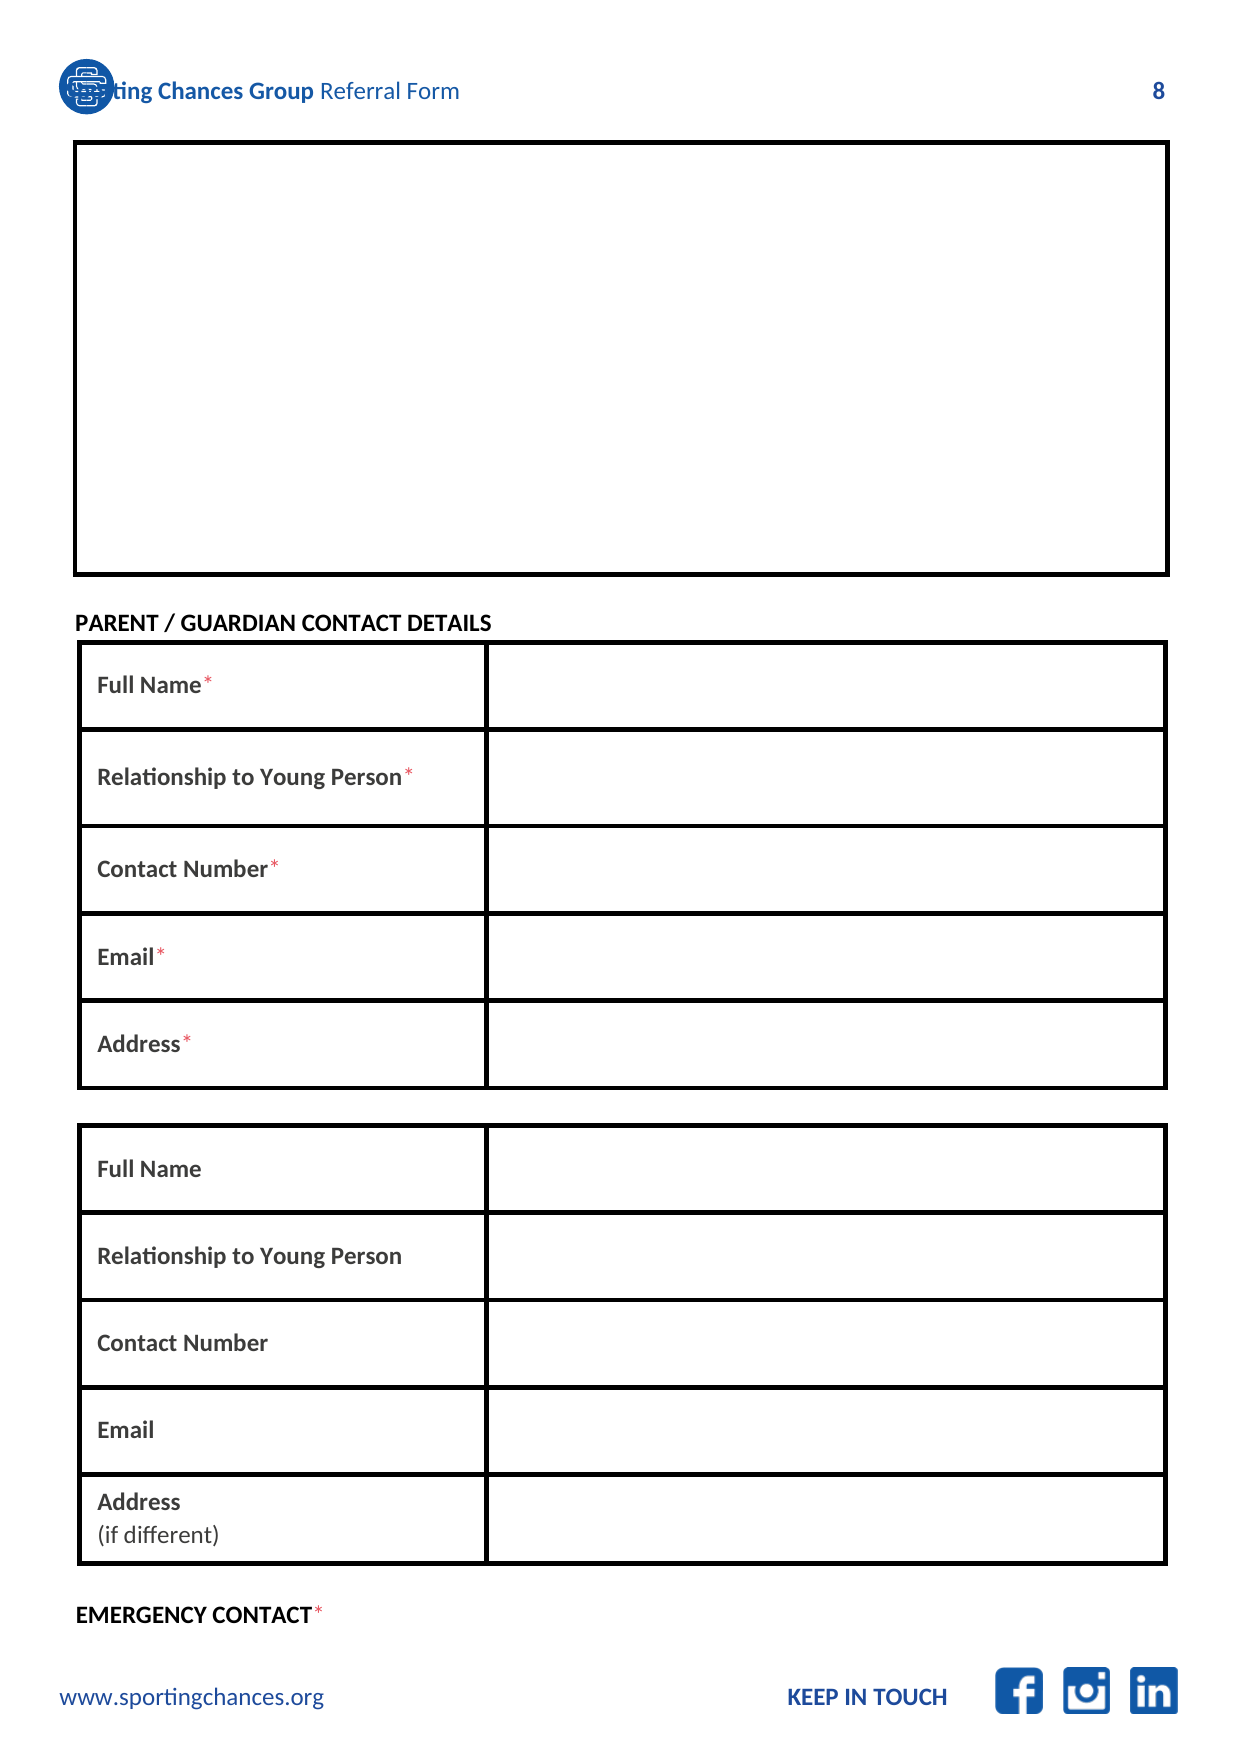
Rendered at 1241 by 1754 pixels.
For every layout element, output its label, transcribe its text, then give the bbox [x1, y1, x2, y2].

picture [1063, 1667, 1110, 1714]
table_cell Contact Number [82, 1302, 484, 1385]
table_cell [489, 1215, 1163, 1298]
table_header [489, 645, 1163, 727]
text PARENT / GUARDIAN CONTACT DETAILS [75, 607, 1165, 638]
table_header [77, 145, 1165, 572]
text EMERGENCY CONTACT* [76, 1599, 1165, 1629]
table_cell [489, 1477, 1163, 1561]
table_cell Relationship to Young Person [82, 1215, 484, 1298]
table_header Full Name* [82, 645, 484, 727]
table_cell Email [82, 1390, 484, 1472]
table_cell Address* [82, 1003, 484, 1086]
table_cell Email* [82, 916, 484, 998]
table_cell [489, 1302, 1163, 1385]
table_cell Address (if different) [82, 1477, 484, 1561]
picture [1130, 1667, 1178, 1714]
picture [995, 1667, 1043, 1714]
table_cell [489, 916, 1163, 998]
table_cell [489, 1390, 1163, 1472]
table_header Full Name [82, 1128, 484, 1210]
table_header [489, 1128, 1163, 1210]
table_cell Contact Number* [82, 828, 484, 911]
table_cell [489, 1003, 1163, 1086]
table_cell [489, 828, 1163, 911]
table_cell [489, 732, 1163, 824]
table_cell Relationship to Young Person* [82, 732, 484, 824]
